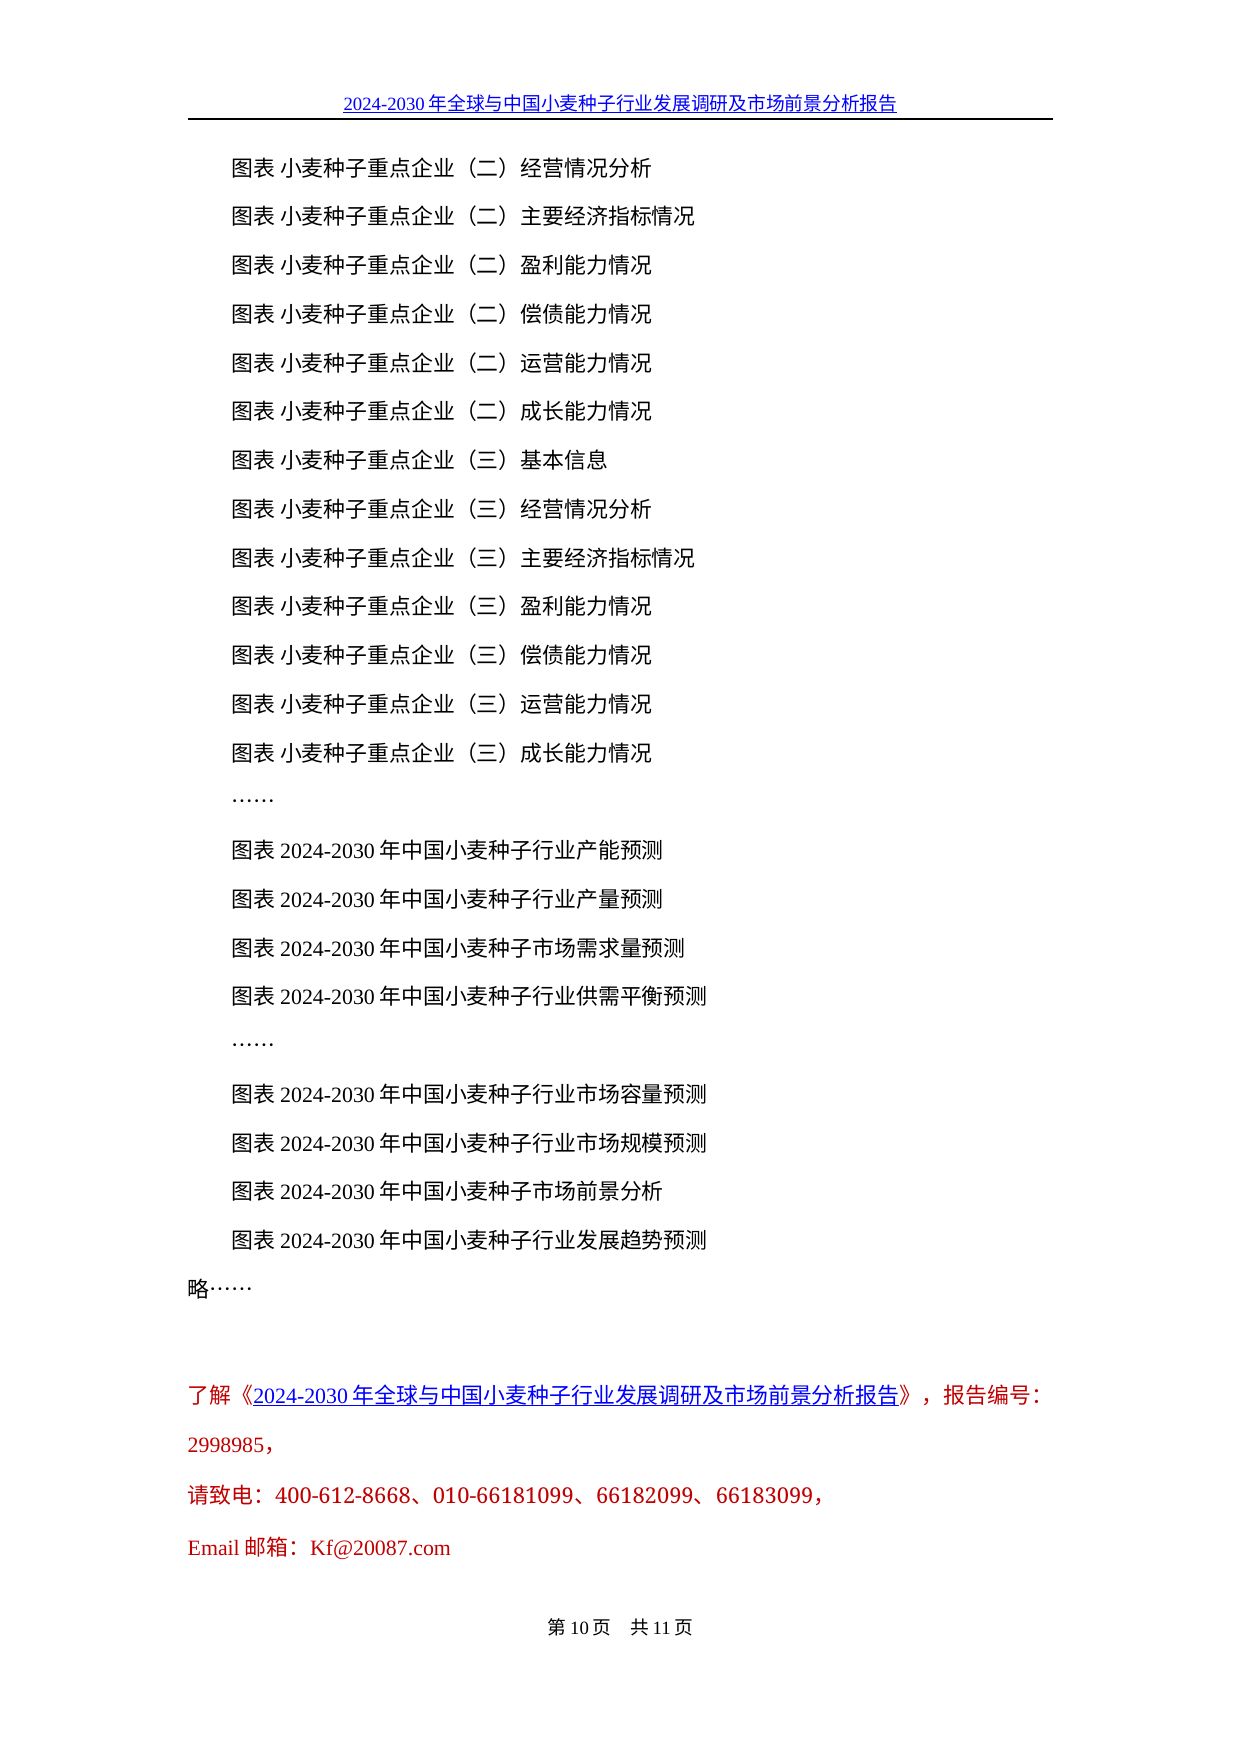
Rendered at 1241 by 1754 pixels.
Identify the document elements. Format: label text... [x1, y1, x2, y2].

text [187, 150, 1053, 1304]
text Email邮箱：Kf@20087.com [187, 1530, 1053, 1562]
text 请致电：400-612-8668、010-66181099、66182099、66183099， [187, 1478, 1053, 1511]
text 了解《2024-2030年全球与中国小麦种子行业发展调研及市场前景分析报告》，报告编号：2998985， [187, 1378, 1053, 1459]
